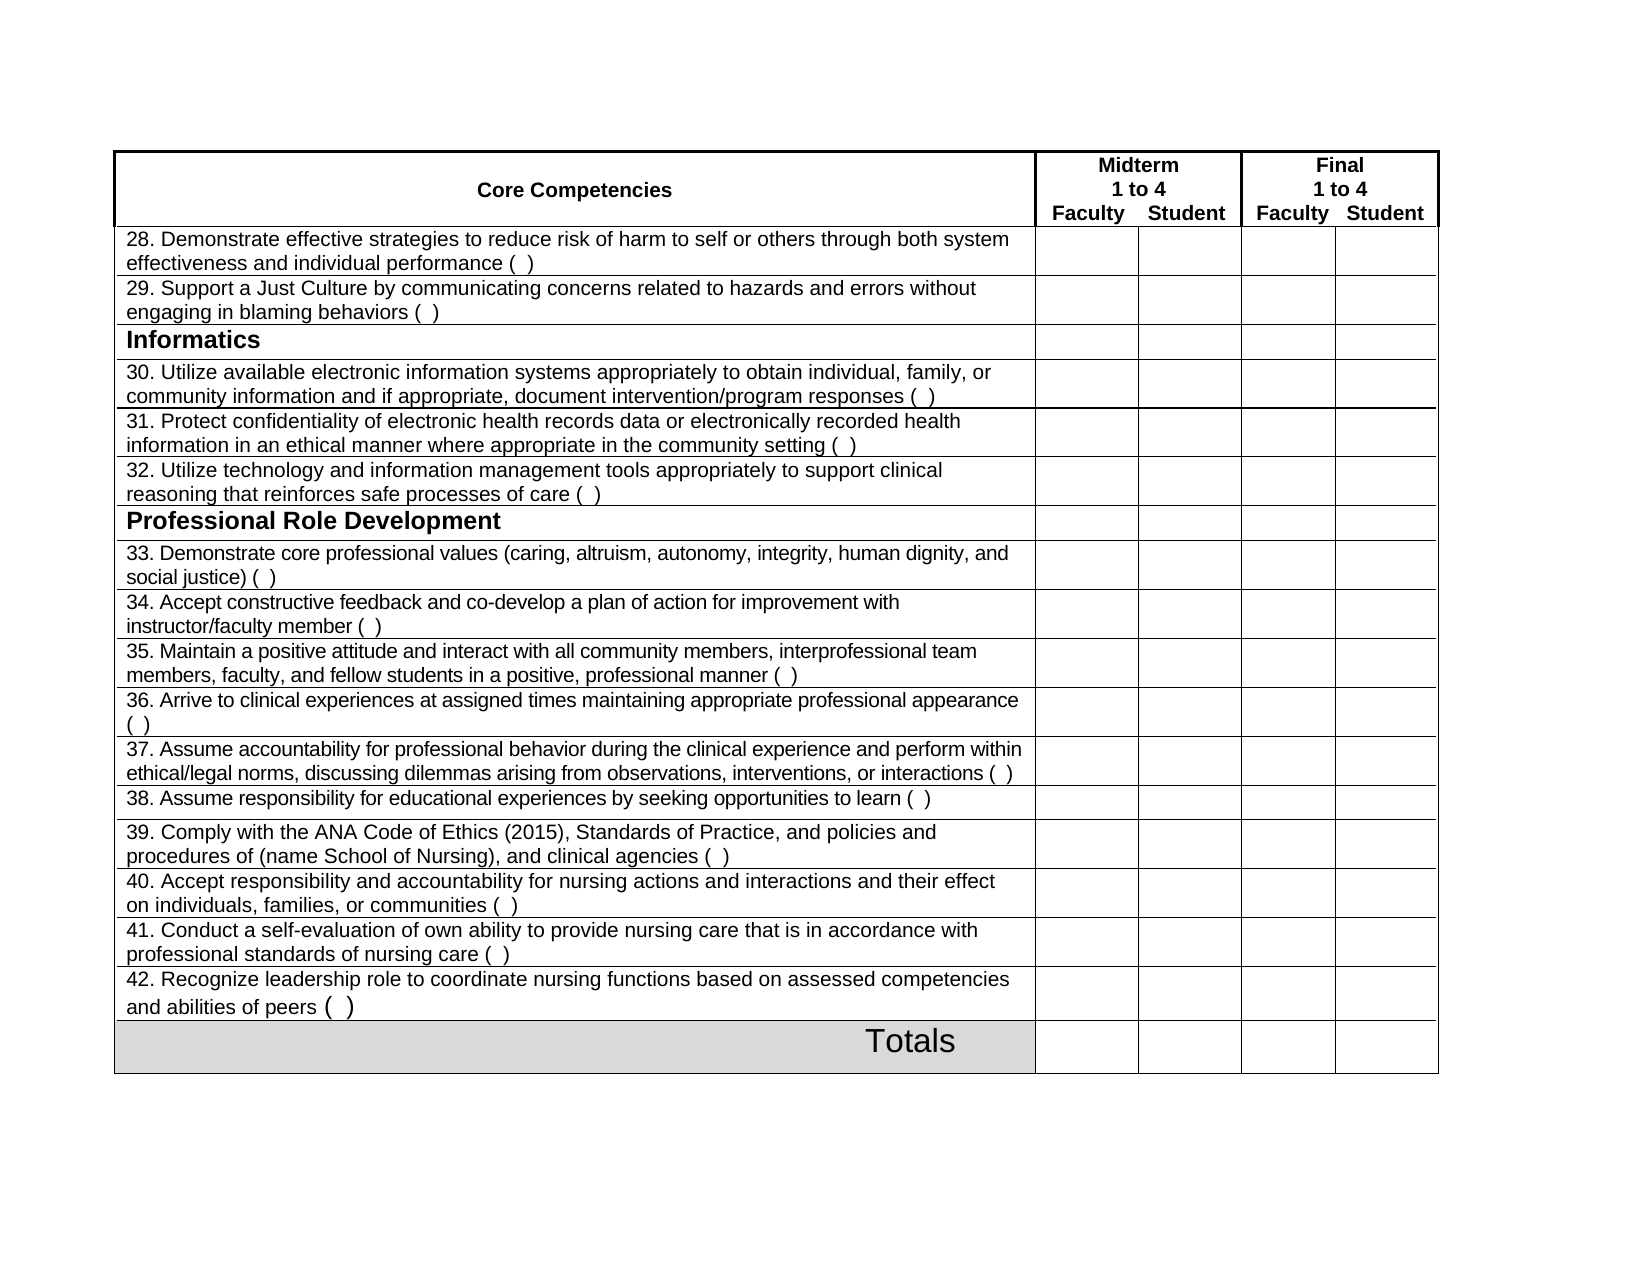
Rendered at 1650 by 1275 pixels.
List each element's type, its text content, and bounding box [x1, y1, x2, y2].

table_cell 36. Arrive to clinical experiences at assigned times maintaining appropriate professional appearance ( ) [115, 687, 1035, 736]
table_cell [1036, 820, 1138, 868]
table_cell [1242, 688, 1335, 736]
table_cell [1336, 687, 1438, 736]
table_header Midterm 1 to 4 Faculty Student [1037, 153, 1240, 226]
table_cell [1139, 869, 1241, 917]
table_cell [1242, 276, 1335, 324]
table_cell 39. Comply with the ANA Code of Ethics (2015), Standards of Practice, and policies and procedures of (name School of Nursing), and clinical agencies ( ) [115, 819, 1035, 868]
table_cell 32. Utilize technology and information management tools appropriately to support clinical reasoning that reinforces safe processes of care ( ) [115, 456, 1035, 505]
table_cell [1139, 688, 1241, 736]
table_cell [1139, 409, 1241, 456]
table_cell [1242, 869, 1335, 917]
table_cell [1036, 1021, 1138, 1073]
table_cell [1242, 590, 1335, 638]
table_cell [1139, 276, 1241, 324]
table_cell [1336, 785, 1438, 819]
table_cell [1336, 456, 1438, 505]
table_cell [1139, 227, 1241, 275]
table_cell [1242, 820, 1335, 868]
table_cell [1242, 786, 1335, 819]
table_cell [1336, 589, 1438, 638]
table_cell [1036, 409, 1138, 456]
table_cell 28. Demonstrate effective strategies to reduce risk of harm to self or others through both system effectiveness and individual performance ( ) [115, 227, 1035, 275]
table_cell [1139, 918, 1241, 966]
table_cell 31. Protect confidentiality of electronic health records data or electronically recorded health information in an ethical manner where appropriate in the community setting ( ) [115, 408, 1035, 456]
table_cell [1336, 226, 1438, 275]
table_cell [1036, 918, 1138, 966]
table_cell [1036, 786, 1138, 819]
table_cell [1336, 505, 1438, 540]
table_cell 35. Maintain a positive attitude and interact with all community members, interprofessional team members, faculty, and fellow students in a positive, professional manner ( ) [115, 638, 1035, 687]
table_cell [1242, 457, 1335, 505]
table_cell [1336, 1020, 1438, 1073]
table_cell [1336, 736, 1438, 784]
table_cell 29. Support a Just Culture by communicating concerns related to hazards and errors without engaging in blaming behaviors ( ) [115, 275, 1035, 324]
table_cell [1336, 408, 1438, 456]
table_cell [1139, 541, 1241, 589]
table_cell Totals [115, 1020, 1035, 1073]
table_cell [1036, 688, 1138, 736]
table_cell [1336, 966, 1438, 1020]
table_cell [1139, 820, 1241, 868]
table_cell [1036, 360, 1138, 407]
table_cell [1036, 967, 1138, 1020]
table_cell [1336, 868, 1438, 917]
table_cell 38. Assume responsibility for educational experiences by seeking opportunities to learn ( ) [115, 785, 1035, 819]
table_cell [1036, 737, 1138, 784]
table_cell [1336, 275, 1438, 324]
table_cell 34. Accept constructive feedback and co-develop a plan of action for improvement with instructor/faculty member ( ) [115, 589, 1035, 638]
table_cell [1242, 506, 1335, 540]
table_cell Professional Role Development [115, 505, 1035, 540]
table_cell [1036, 506, 1138, 540]
table_cell [1242, 918, 1335, 966]
table_cell [1336, 638, 1438, 687]
table_cell 41. Conduct a self-evaluation of own ability to provide nursing care that is in accordance with professional standards of nursing care ( ) [115, 917, 1035, 966]
table_cell [1242, 325, 1335, 358]
table_cell [1036, 869, 1138, 917]
table_cell [1139, 325, 1241, 358]
table_cell [1036, 639, 1138, 687]
table_cell [1242, 737, 1335, 784]
table_cell [1336, 819, 1438, 868]
table_cell 33. Demonstrate core professional values (caring, altruism, autonomy, integrity, human dignity, and social justice) ( ) [115, 540, 1035, 589]
table_cell [1242, 639, 1335, 687]
table_cell [1036, 276, 1138, 324]
table_cell [1139, 737, 1241, 784]
table_cell [1139, 967, 1241, 1020]
table_cell [1139, 639, 1241, 687]
table_cell [1139, 506, 1241, 540]
table_cell [1242, 227, 1335, 275]
table_cell [1139, 360, 1241, 407]
table_cell [1036, 590, 1138, 638]
table_cell [1336, 540, 1438, 589]
table_cell [1336, 917, 1438, 966]
table_cell [1242, 1021, 1335, 1073]
table_cell [1139, 457, 1241, 505]
table_cell 40. Accept responsibility and accountability for nursing actions and interactions and their effect on individuals, families, or communities ( ) [115, 868, 1035, 917]
table_cell [1139, 786, 1241, 819]
table_cell 30. Utilize available electronic information systems appropriately to obtain individual, family, or community information and if appropriate, document intervention/program responses ( ) [115, 359, 1035, 407]
table_cell [1036, 457, 1138, 505]
table_cell [1139, 590, 1241, 638]
table_cell [1036, 227, 1138, 275]
table_cell [1139, 1021, 1241, 1073]
table_cell [1036, 325, 1138, 358]
table_header Core Competencies [116, 153, 1034, 226]
table_cell 42. Recognize leadership role to coordinate nursing functions based on assessed competencies and abilities of peers ( ) [115, 966, 1035, 1020]
table_cell [1242, 409, 1335, 456]
table_cell [1336, 324, 1438, 358]
table_cell [1242, 967, 1335, 1020]
table_cell [1336, 359, 1438, 407]
table_cell Informatics [115, 324, 1035, 358]
table_cell [1242, 541, 1335, 589]
table_cell 37. Assume accountability for professional behavior during the clinical experience and perform within ethical/legal norms, discussing dilemmas arising from observations, interventions, or interactions ( ) [115, 736, 1035, 784]
table_cell [1036, 541, 1138, 589]
table_header Final 1 to 4 Faculty Student [1243, 153, 1437, 226]
table_cell [1242, 360, 1335, 407]
